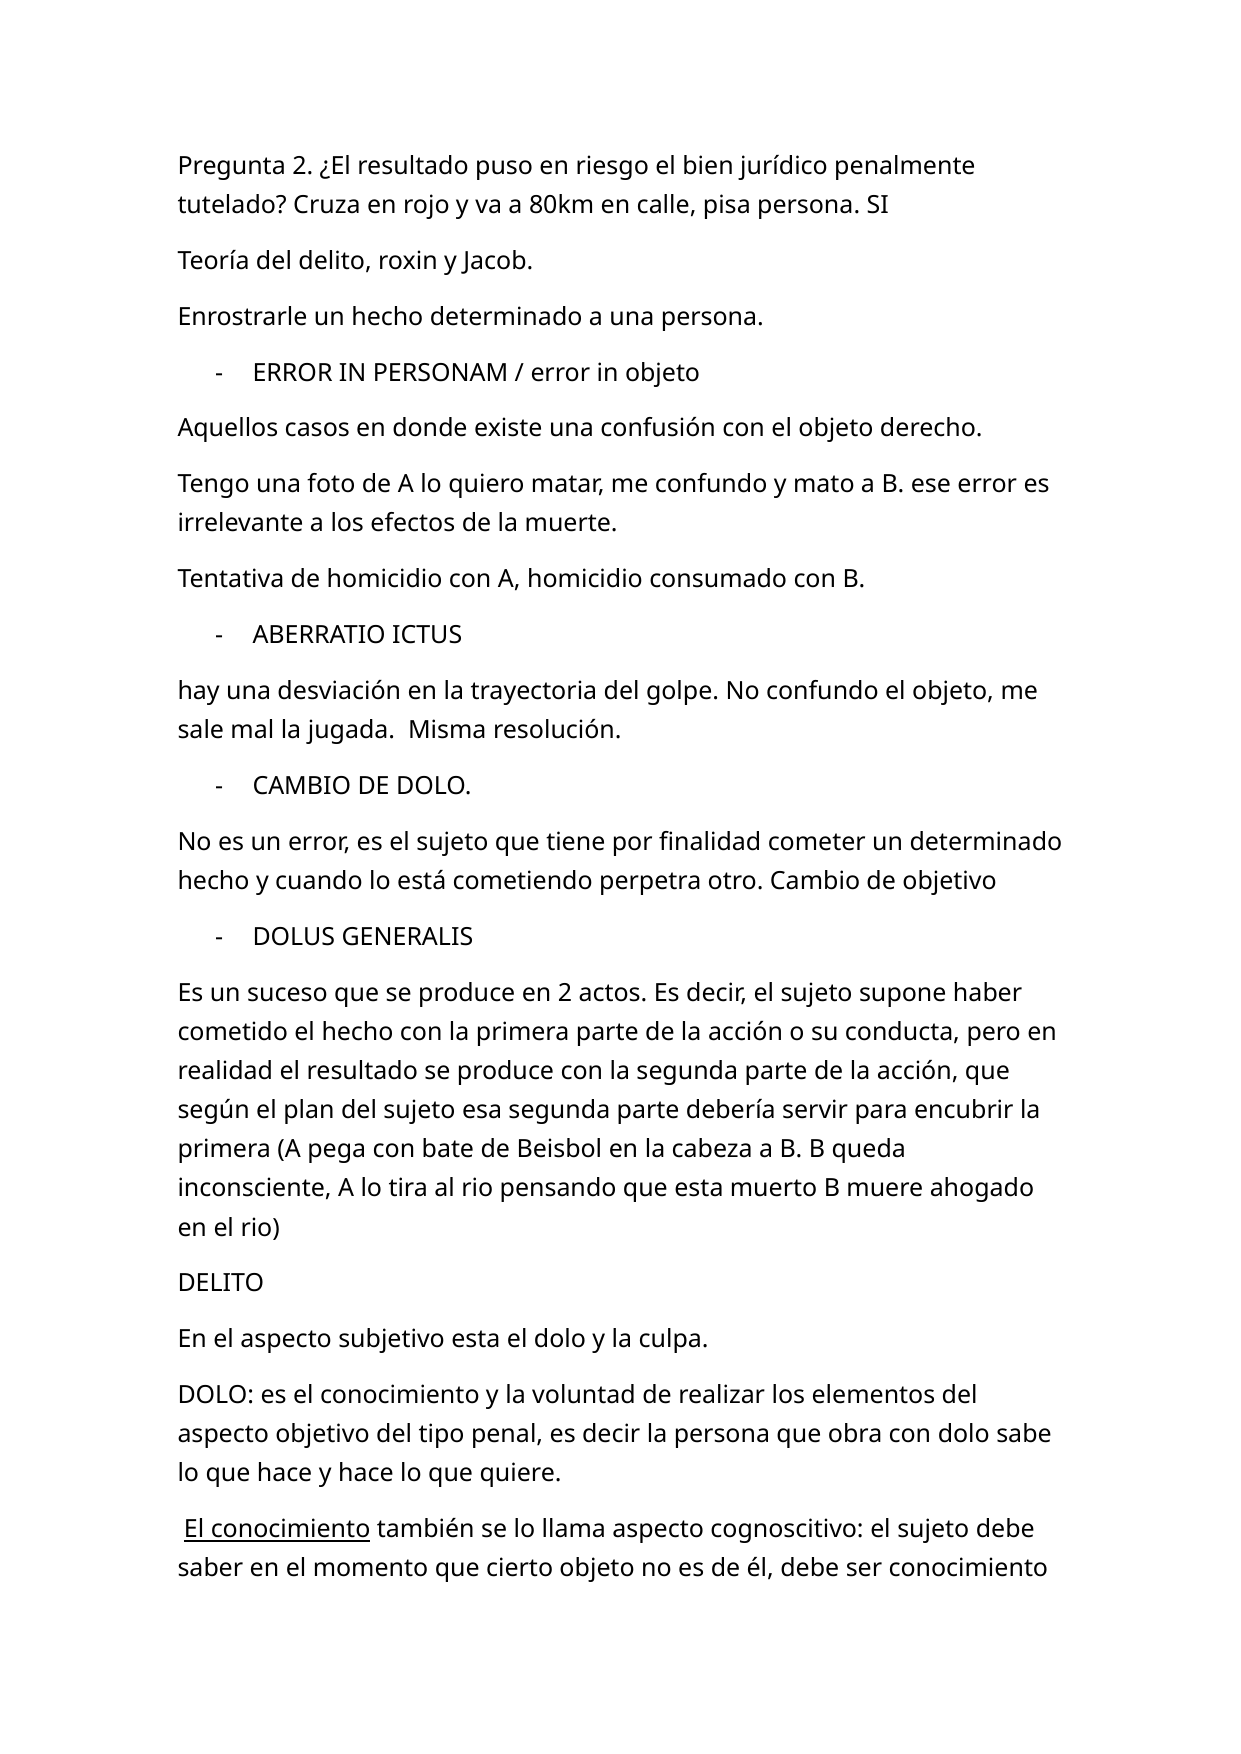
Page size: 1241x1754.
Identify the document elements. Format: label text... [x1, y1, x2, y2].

text Enrostrarle un hecho determinado a una persona. [177, 298, 1063, 332]
text DELITO [177, 1265, 1063, 1299]
list ERROR IN PERSONAM / error in objeto [215, 354, 1063, 388]
text hay una desviación en la trayectoria del golpe. No confundo el objeto, me sale mal la jugada. Misma resolución. [177, 673, 1063, 746]
text Aquellos casos en donde existe una confusión con el objeto derecho. [177, 410, 1063, 444]
text Pregunta 2. ¿El resultado puso en riesgo el bien jurídico penalmente tutelado? Cruza en rojo y va a 80km en calle, pisa persona. SI [177, 148, 1063, 221]
list DOLUS GENERALIS [215, 918, 1063, 952]
text Es un suceso que se produce en 2 actos. Es decir, el sujeto supone haber cometido el hecho con la primera parte de la acción o su conducta, pero en realidad el resultado se produce con la segunda parte de la acción, que según el plan del sujeto esa segunda parte debería servir para encubrir la primera (A pega con bate de Beisbol en la cabeza a B. B queda inconsciente, A lo tira al rio pensando que esta muerto B muere ahogado en el rio) [177, 974, 1063, 1243]
text En el aspecto subjetivo esta el dolo y la culpa. [177, 1321, 1063, 1355]
text Teoría del delito, roxin y Jacob. [177, 243, 1063, 277]
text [177, 1511, 1063, 1584]
text Tentativa de homicidio con A, homicidio consumado con B. [177, 561, 1063, 595]
list CAMBIO DE DOLO. [215, 768, 1063, 802]
text Tengo una foto de A lo quiero matar, me confundo y mato a B. ese error es irrelevante a los efectos de la muerte. [177, 466, 1063, 539]
list ABERRATIO ICTUS [215, 617, 1063, 651]
text DOLO: es el conocimiento y la voluntad de realizar los elementos del aspecto objetivo del tipo penal, es decir la persona que obra con dolo sabe lo que hace y hace lo que quiere. [177, 1377, 1063, 1489]
text No es un error, es el sujeto que tiene por finalidad cometer un determinado hecho y cuando lo está cometiendo perpetra otro. Cambio de objetivo [177, 823, 1063, 897]
